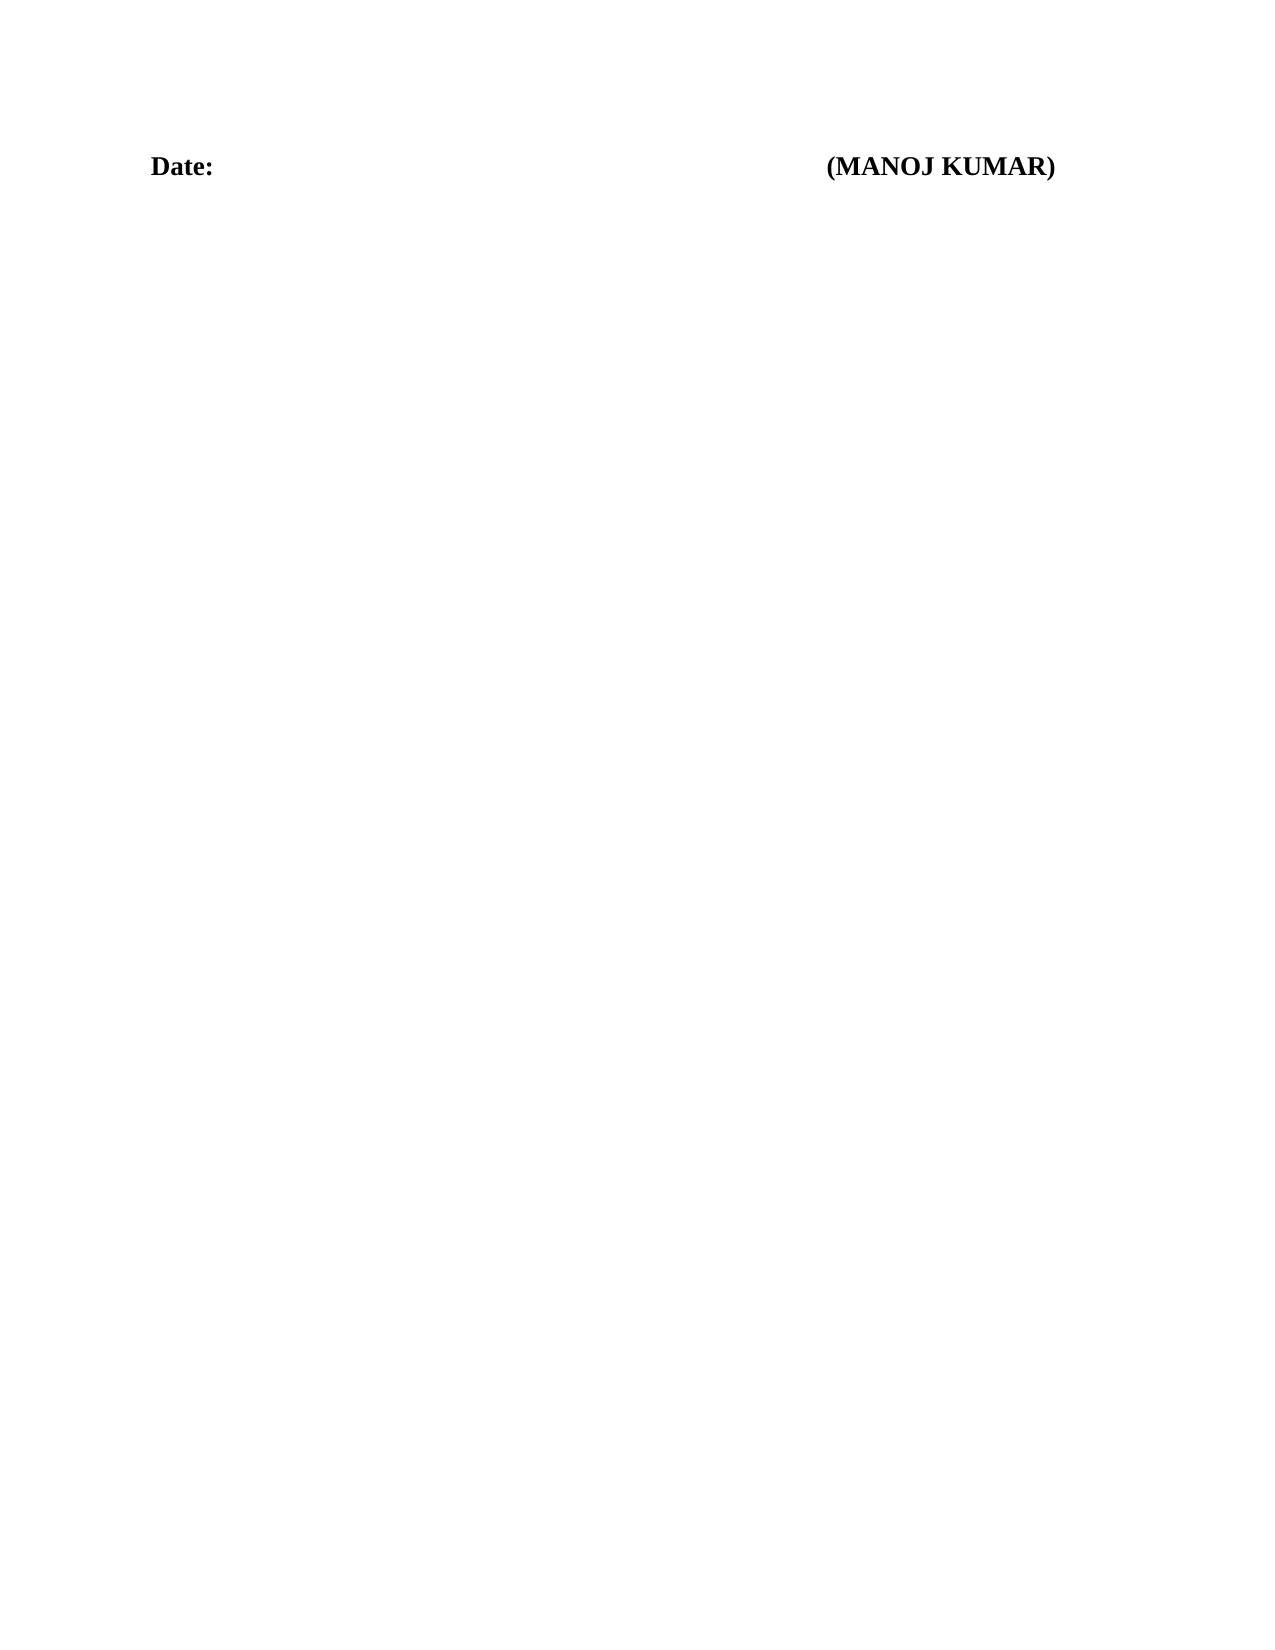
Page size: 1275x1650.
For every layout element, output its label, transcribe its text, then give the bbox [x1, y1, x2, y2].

text Date: (MANOJ KUMAR) [150, 150, 1125, 181]
